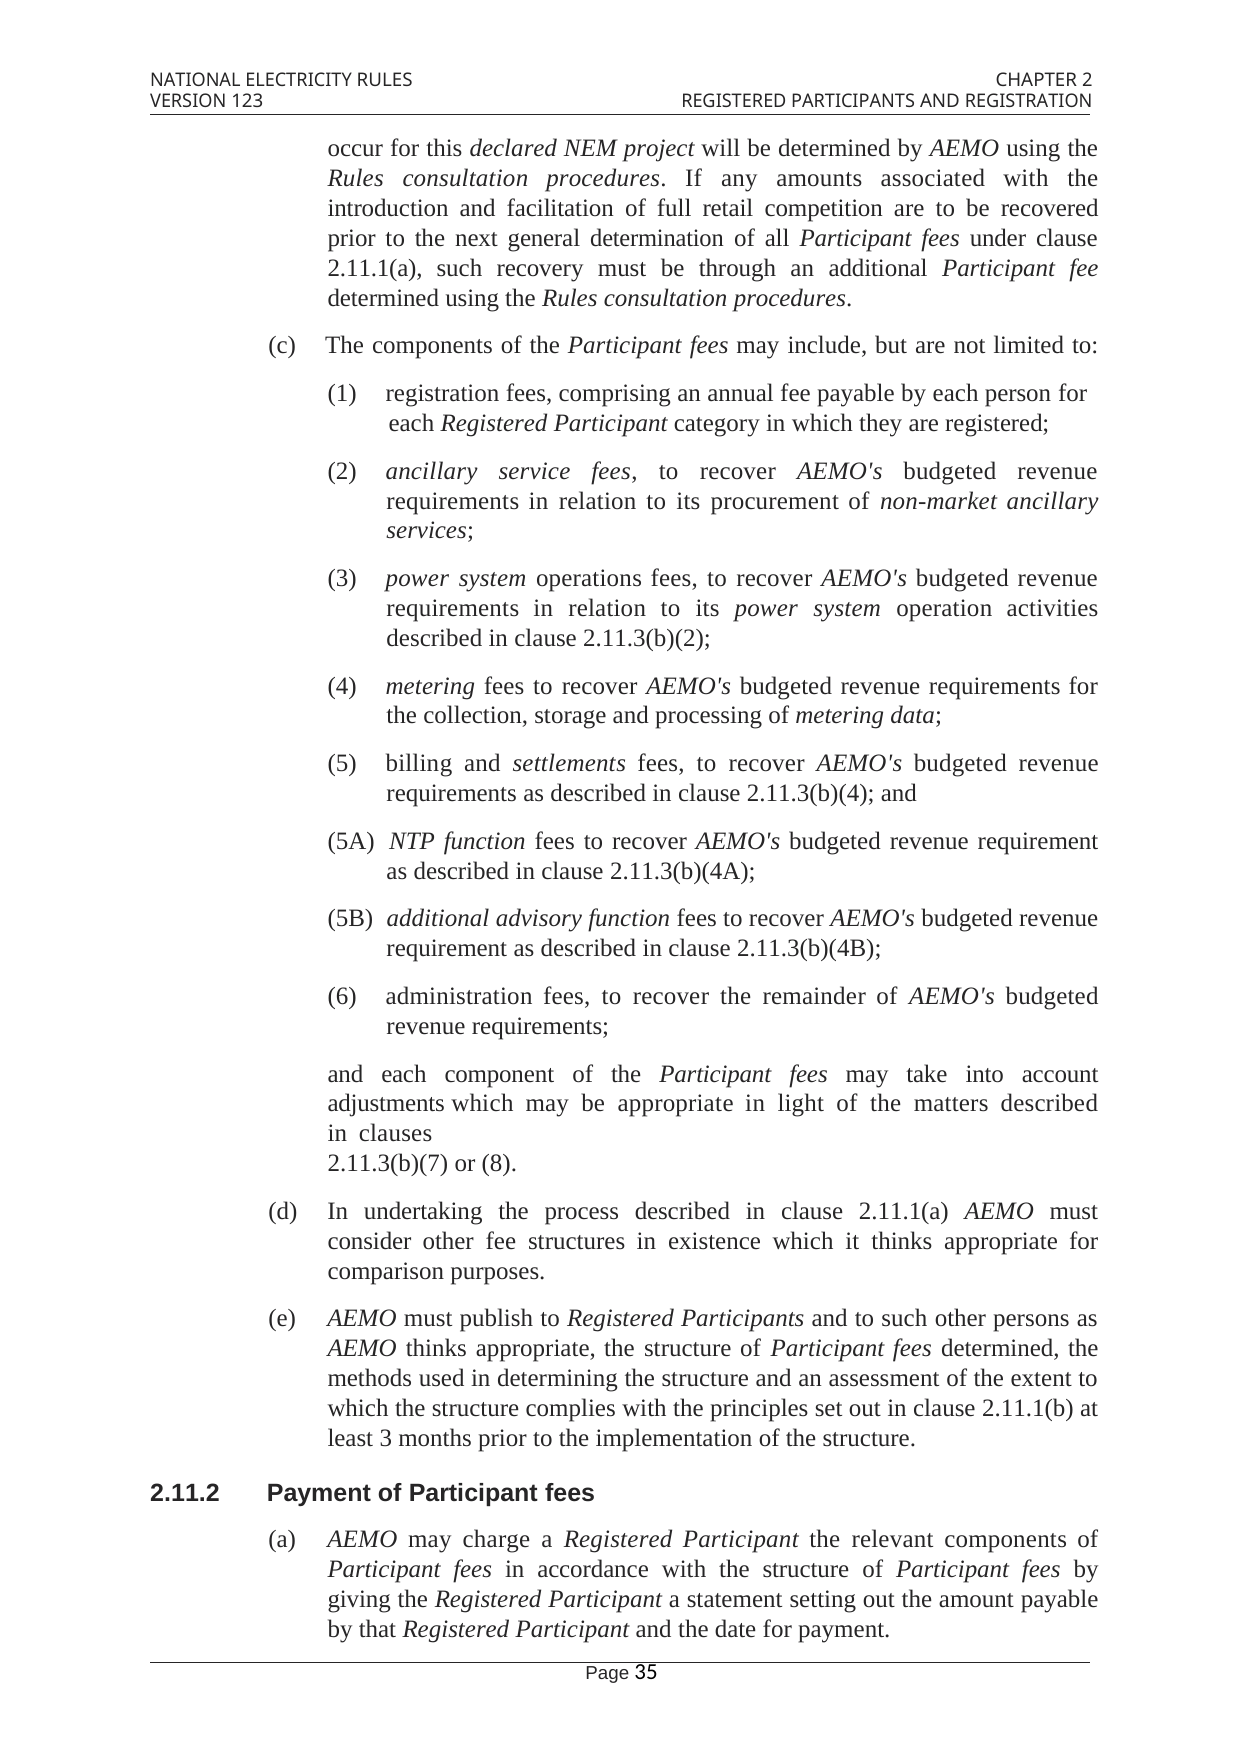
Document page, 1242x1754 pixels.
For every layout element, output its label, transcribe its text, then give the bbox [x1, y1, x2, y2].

text occur for this declared NEM project will be determined by AEMO using the Rules consultation procedures. If any amounts associated with the introduction and facilitation of full retail competition are to be recovered prior to the next general determination of all Participant fees under clause 2.11.1(a), such recovery must be through an additional Participant fee determined using the Rules consultation procedures. [327, 133, 1098, 311]
text (3) power system operations fees, to recover AEMO's budgeted revenue requirements in relation to its power system operation activities described in clause 2.11.3(b)(2); [327, 563, 1098, 652]
text 2.11.2 Payment of Participant fees [150, 1477, 1106, 1506]
text (5B) additional advisory function fees to recover AEMO's budgeted revenue requirement as described in clause 2.11.3(b)(4B); [327, 903, 1098, 962]
text 2.11.3(b)(7) or (8). [327, 1148, 523, 1177]
text (5) billing and settlements fees, to recover AEMO's budgeted revenue requirements as described in clause 2.11.3(b)(4); and [327, 748, 1098, 807]
text (e) AEMO must publish to Registered Participants and to such other persons as AEMO thinks appropriate, the structure of Participant fees determined, the methods used in determining the structure and an assessment of the extent to which the structure complies with the principles set out in clause 2.11.1(b) at least 3 months prior to the implementation of the structure. [268, 1303, 1098, 1452]
text (4) metering fees to recover AEMO's budgeted revenue requirements for the collection, storage and processing of metering data; [327, 671, 1098, 729]
text (2) ancillary service fees, to recover AEMO's budgeted revenue requirements in relation to its procurement of non-market ancillary services; [327, 456, 1098, 544]
text (a) AEMO may charge a Registered Participant the relevant components of Participant fees in accordance with the structure of Participant fees by giving the Registered Participant a statement setting out the amount payable by that Registered Participant and the date for payment. [268, 1524, 1098, 1643]
text each Registered Participant category in which they are registered; [382, 411, 1055, 437]
text (6) administration fees, to recover the remainder of AEMO's budgeted revenue requirements; [327, 981, 1098, 1040]
text (d) In undertaking the process described in clause 2.11.1(a) AEMO must consider other fee structures in existence which it thinks appropriate for comparison purposes. [268, 1196, 1098, 1284]
text and each component of the Participant fees may take into account adjustments which may be appropriate in light of the matters described in clauses [327, 1059, 1098, 1147]
text (5A) NTP function fees to recover AEMO's budgeted revenue requirement as described in clause 2.11.3(b)(4A); [327, 826, 1098, 884]
text (c) The components of the Participant fees may include, but are not limited to: (1) registration fees, comprising an annual fee payable by each person for [268, 316, 1098, 411]
